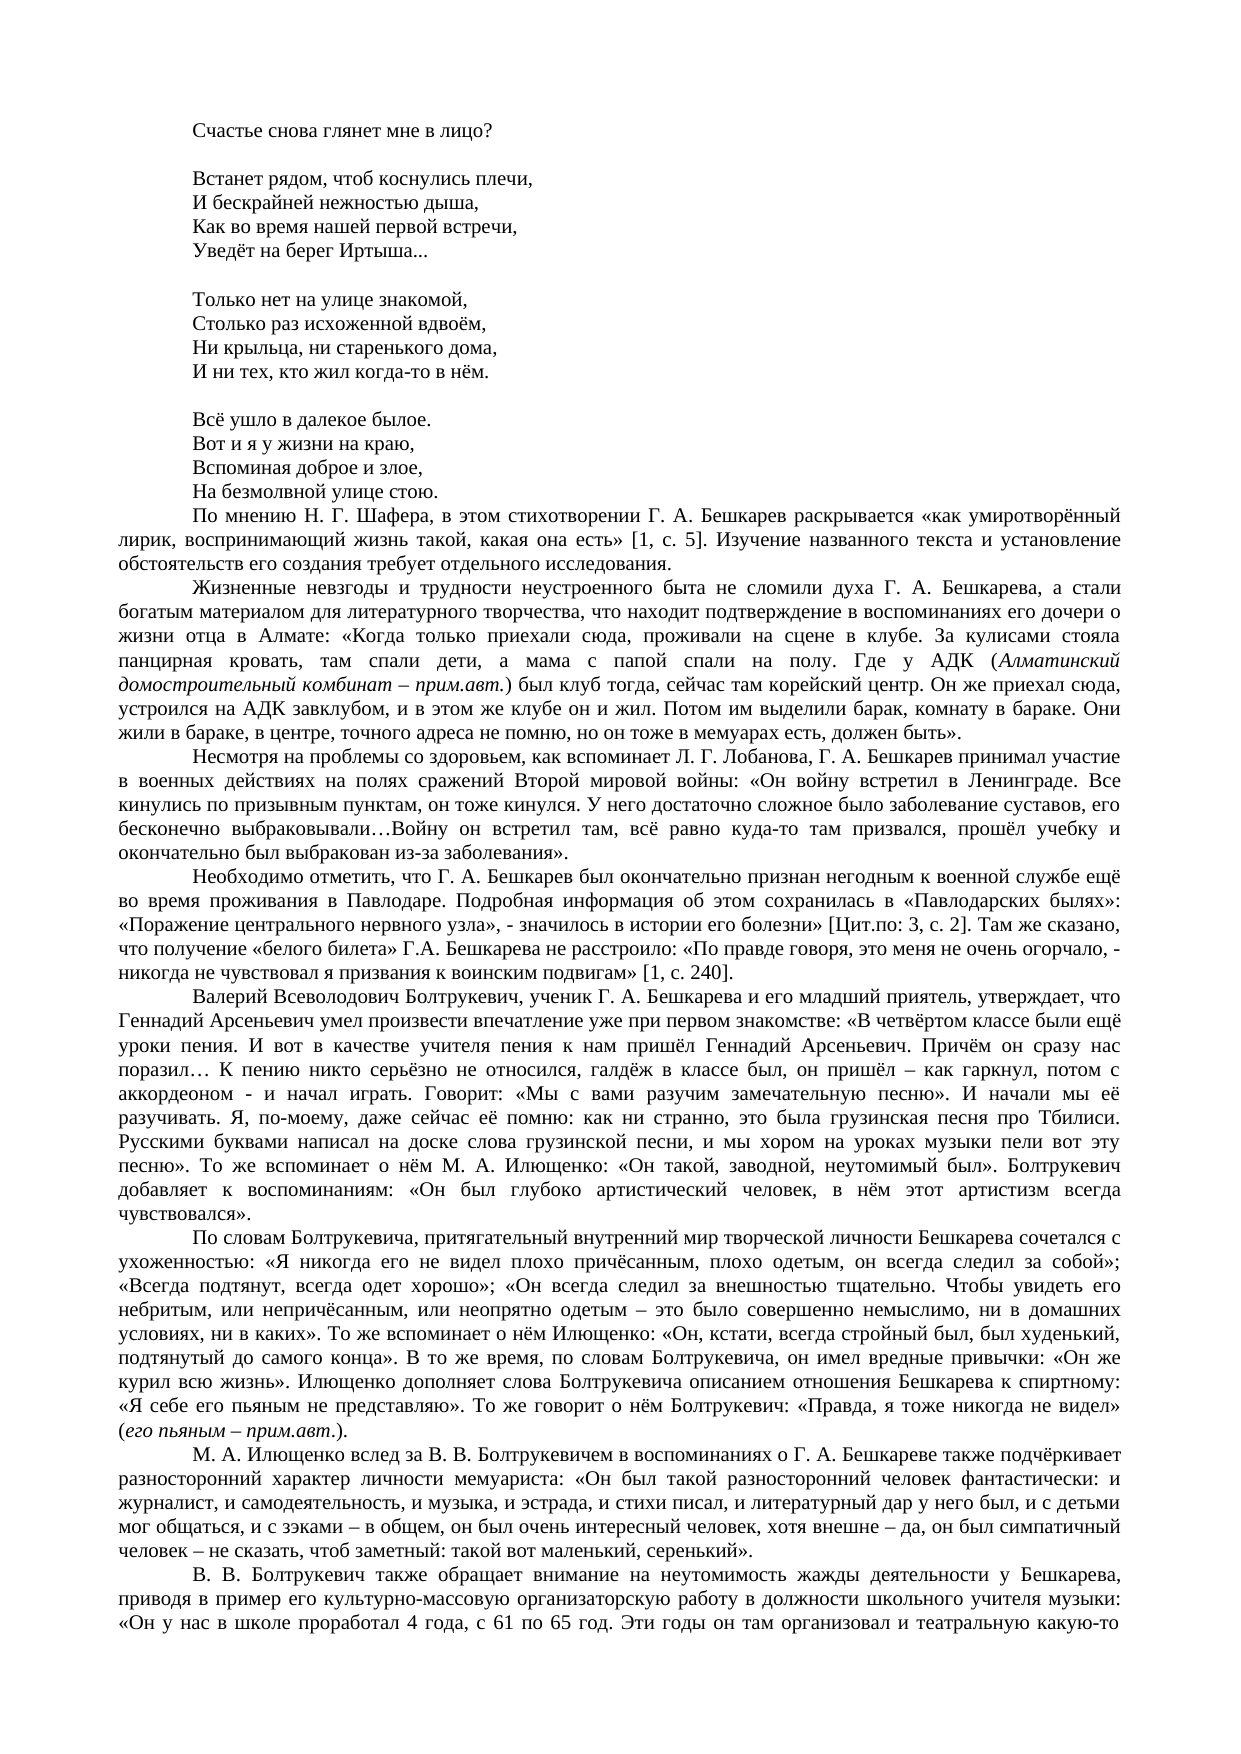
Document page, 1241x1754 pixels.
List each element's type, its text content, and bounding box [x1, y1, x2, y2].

text М. А. Илющенко вслед за В. В. Болтрукевичем в воспоминаниях о Г. А. Бешкареве также подчёркивает разносторонний характер личности мемуариста: «Он был такой разносторонний человек фантастически: и журналист, и самодеятельность, и музыка, и эстрада, и стихи писал, и литературный дар у него был, и с детьми мог общаться, и с зэками – в общем, он был очень интересный человек, хотя внешне – да, он был симпатичный человек – не сказать, чтоб заметный: такой вот маленький, серенький». [118, 1442, 1122, 1562]
text И бескрайней нежностью дыша, [118, 190, 1122, 214]
text Только нет на улице знакомой, [118, 287, 1122, 311]
text Уведёт на берег Иртыша... [118, 238, 1122, 262]
text На безмолвной улице стою. [118, 479, 1122, 503]
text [118, 1562, 1122, 1634]
text Несмотря на проблемы со здоровьем, как вспоминает Л. Г. Лобанова, Г. А. Бешкарев принимал участие в военных действиях на полях сражений Второй мировой войны: «Он войну встретил в Ленинграде. Все кинулись по призывным пунктам, он тоже кинулся. У него достаточно сложное было заболевание суставов, его бесконечно выбраковывали…Войну он встретил там, всё равно куда-то там призвался, прошёл учебку и окончательно был выбракован из-за заболевания». [118, 744, 1122, 864]
text Необходимо отметить, что Г. А. Бешкарев был окончательно признан негодным к военной службе ещё во время проживания в Павлодаре. Подробная информация об этом сохранилась в «Павлодарских былях»: «Поражение центрального нервного узла», - значилось в истории его болезни» [Цит.по: 3, с. 2]. Там же сказано, что получение «белого билета» Г.А. Бешкарева не расстроило: «По правде говоря, это меня не очень огорчало, - никогда не чувствовал я призвания к воинским подвигам» [1, с. 240]. [118, 864, 1122, 984]
text И ни тех, кто жил когда-то в нём. [118, 359, 1122, 383]
text Вспоминая доброе и злое, [118, 455, 1122, 479]
text Как во время нашей первой встречи, [118, 214, 1122, 238]
text По мнению Н. Г. Шафера, в этом стихотворении Г. А. Бешкарев раскрывается «как умиротворённый лирик, воспринимающий жизнь такой, какая она есть» [1, с. 5]. Изучение названного текста и установление обстоятельств его создания требует отдельного исследования. [118, 503, 1122, 575]
text Ни крыльца, ни старенького дома, [118, 335, 1122, 359]
text По словам Болтрукевича, притягательный внутренний мир творческой личности Бешкарева сочетался с ухоженностью: «Я никогда его не видел плохо причёсанным, плохо одетым, он всегда следил за собой»; «Всегда подтянут, всегда одет хорошо»; «Он всегда следил за внешностью тщательно. Чтобы увидеть его небритым, или непричёсанным, или неопрятно одетым – это было совершенно немыслимо, ни в домашних условиях, ни в каких». То же вспоминает о нём Илющенко: «Он, кстати, всегда стройный был, был худенький, подтянутый до самого конца». В то же время, по словам Болтрукевича, он имел вредные привычки: «Он же курил всю жизнь». Илющенко дополняет слова Болтрукевича описанием отношения Бешкарева к спиртному: «Я себе его пьяным не представляю». То же говорит о нём Болтрукевич: «Правда, я тоже никогда не видел» (его пьяным – прим.авт.). [118, 1225, 1122, 1442]
text Жизненные невзгоды и трудности неустроенного быта не сломили духа Г. А. Бешкарева, а стали богатым материалом для литературного творчества, что находит подтверждение в воспоминаниях его дочери о жизни отца в Алмате: «Когда только приехали сюда, проживали на сцене в клубе. За кулисами стояла панцирная кровать, там спали дети, а мама с папой спали на полу. Где у АДК (Алматинский домостроительный комбинат – прим.авт.) был клуб тогда, сейчас там корейский центр. Он же приехал сюда, устроился на АДК завклубом, и в этом же клубе он и жил. Потом им выделили барак, комнату в бараке. Они жили в бараке, в центре, точного адреса не помню, но он тоже в мемуарах есть, должен быть». [118, 575, 1122, 744]
text Валерий Всеволодович Болтрукевич, ученик Г. А. Бешкарева и его младший приятель, утверждает, что Геннадий Арсеньевич умел произвести впечатление уже при первом знакомстве: «В четвёртом классе были ещё уроки пения. И вот в качестве учителя пения к нам пришёл Геннадий Арсеньевич. Причём он сразу нас поразил… К пению никто серьёзно не относился, галдёж в классе был, он пришёл – как гаркнул, потом с аккордеоном - и начал играть. Говорит: «Мы с вами разучим замечательную песню». И начали мы её разучивать. Я, по-моему, даже сейчас её помню: как ни странно, это была грузинская песня про Тбилиси. Русскими буквами написал на доске слова грузинской песни, и мы хором на уроках музыки пели вот эту песню». То же вспоминает о нём М. А. Илющенко: «Он такой, заводной, неутомимый был». Болтрукевич добавляет к воспоминаниям: «Он был глубоко артистический человек, в нём этот артистизм всегда чувствовался». [118, 984, 1122, 1225]
text Встанет рядом, чтоб коснулись плечи, [118, 166, 1122, 190]
text Вот и я у жизни на краю, [118, 431, 1122, 455]
text Счастье снова глянет мне в лицо? [118, 118, 1122, 142]
text Всё ушло в далекое былое. [118, 407, 1122, 431]
text Столько раз исхоженной вдвоём, [118, 311, 1122, 335]
